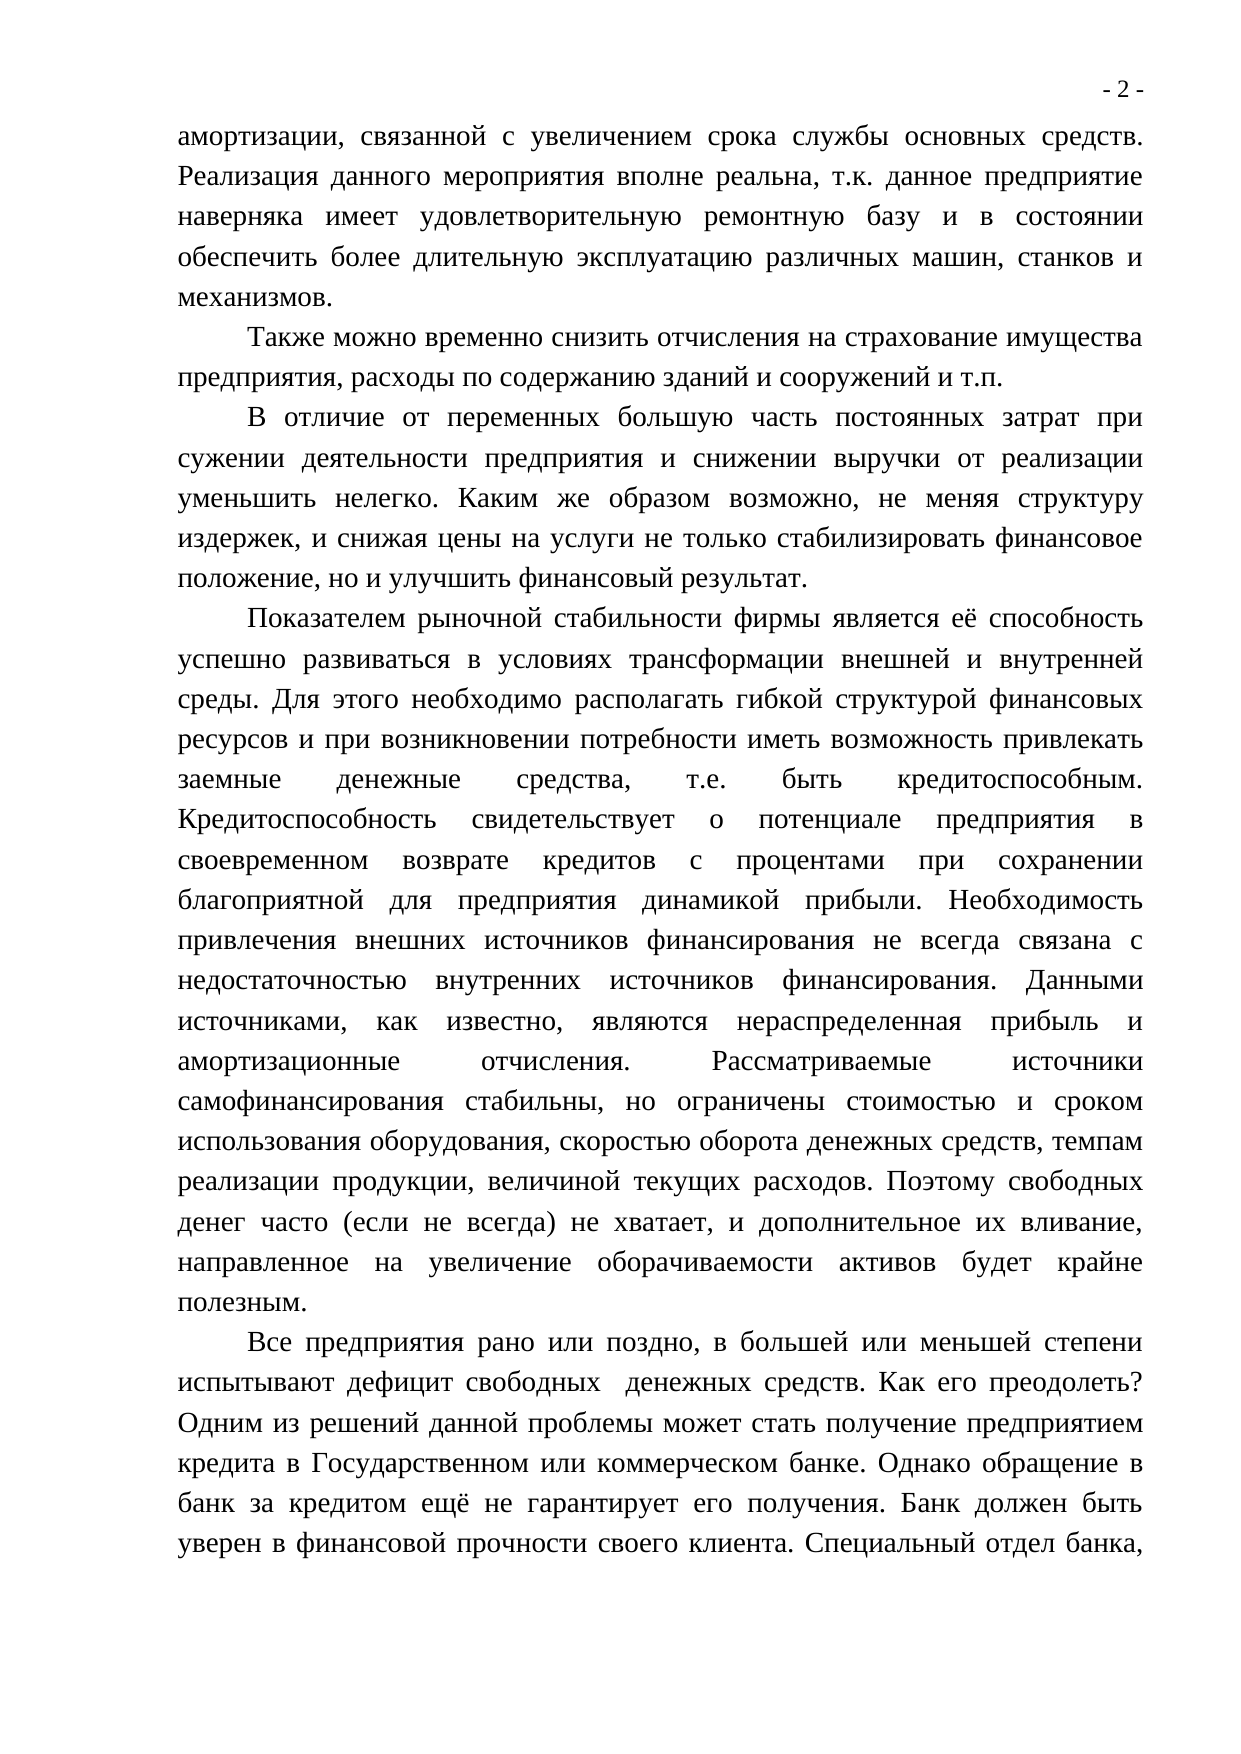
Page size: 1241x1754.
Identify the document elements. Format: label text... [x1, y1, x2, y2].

text В отличие от переменных большую часть постоянных затрат при сужении деятельности предприятия и снижении выручки от реализации уменьшить нелегко. Каким же образом возможно, не меняя структуру издержек, и снижая цены на услуги не только стабилизировать финансовое положение, но и улучшить финансовый результат. [177, 399, 1144, 594]
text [177, 1324, 1144, 1559]
text Показателем рыночной стабильности фирмы является её способность успешно развиваться в условиях трансформации внешней и внутренней среды. Для этого необходимо располагать гибкой структурой финансовых ресурсов и при возникновении потребности иметь возможность привлекать заемные денежные средства, т.е. быть кредитоспособным. Кредитоспособность свидетельствует о потенциале предприятия в своевременном возврате кредитов с процентами при сохранении благоприятной для предприятия динамикой прибыли. Необходимость привлечения внешних источников финансирования не всегда связана с недостаточностью внутренних источников финансирования. Данными источниками, как известно, являются нераспределенная прибыль и амортизационные отчисления. Рассматриваемые источники самофинансирования стабильны, но ограничены стоимостью и сроком использования оборудования, скоростью оборота денежных средств, темпам реализации продукции, величиной текущих расходов. Поэтому свободных денег часто (если не всегда) не хватает, и дополнительное их вливание, направленное на увеличение оборачиваемости активов будет крайне полезным. [177, 601, 1144, 1318]
text Также можно временно снизить отчисления на страхование имущества предприятия, расходы по содержанию зданий и сооружений и т.п. [177, 319, 1144, 393]
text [177, 118, 1144, 312]
